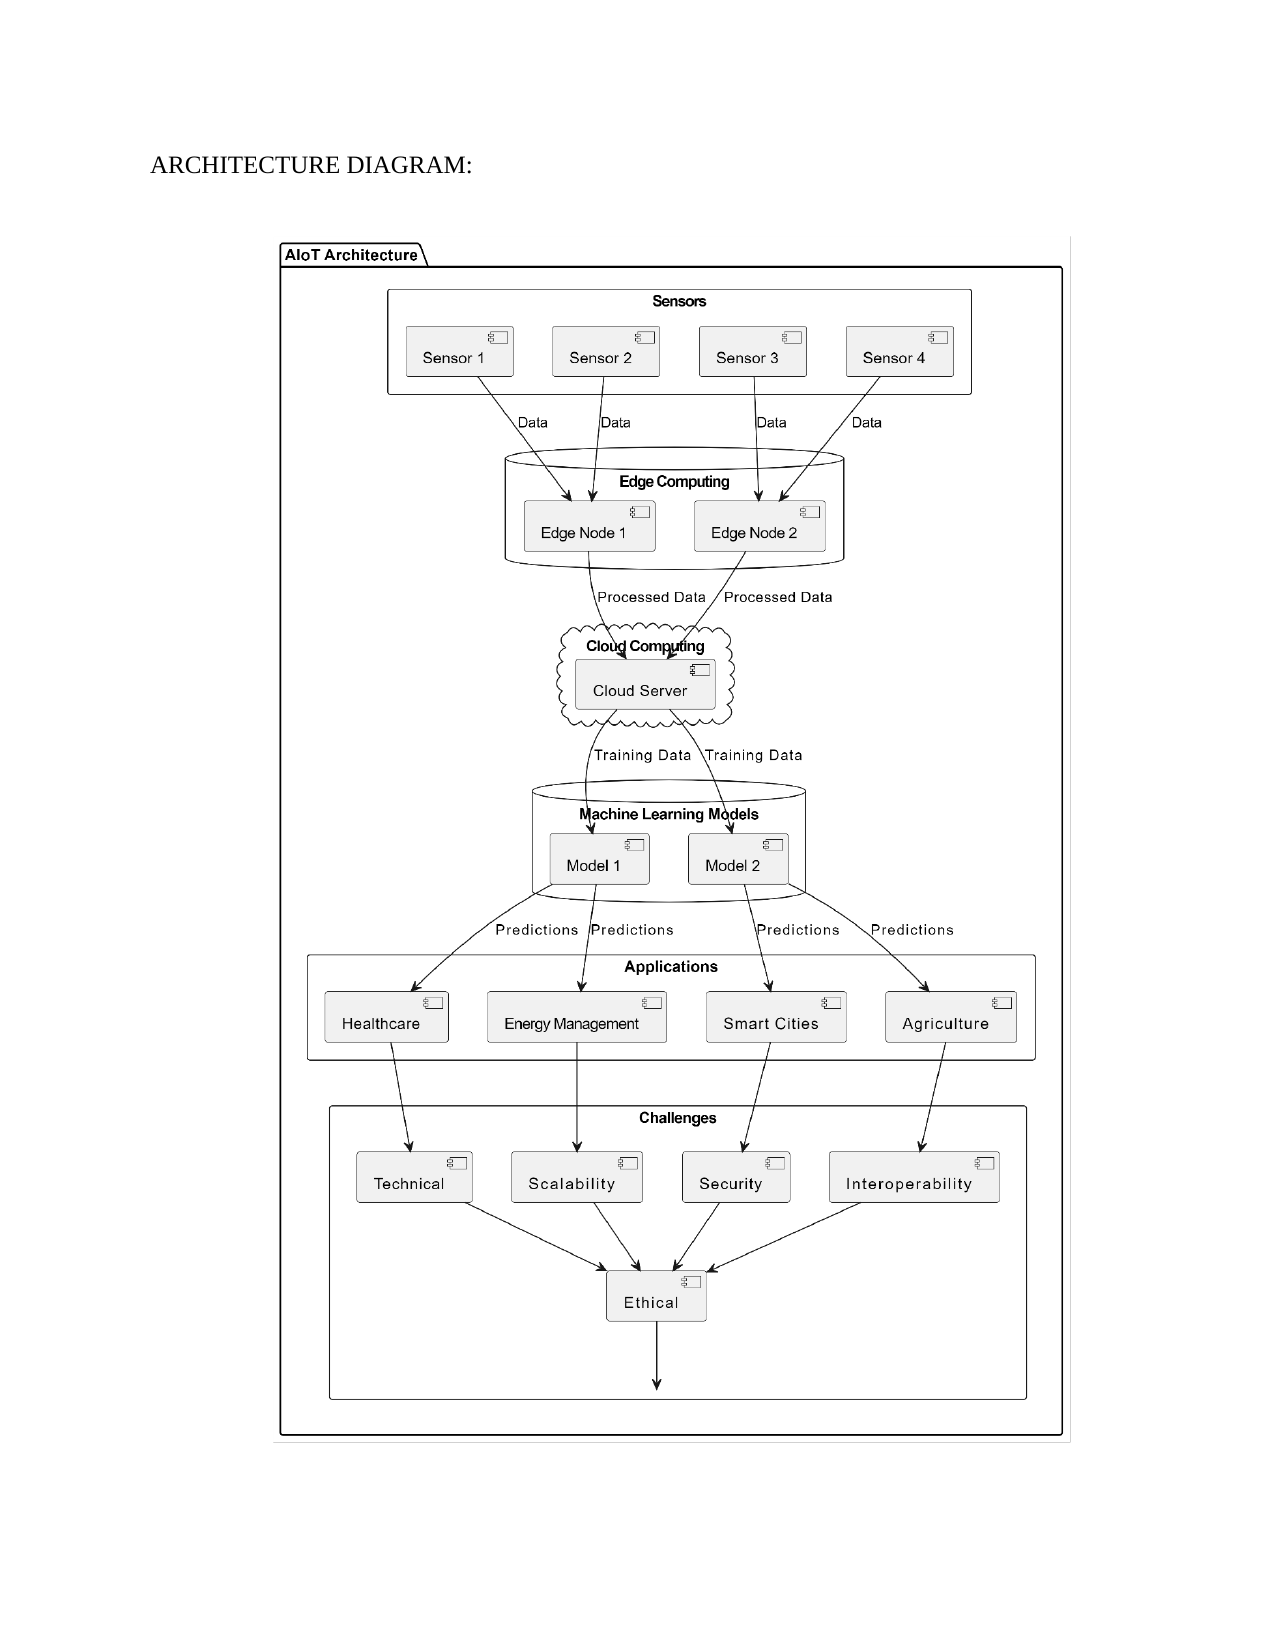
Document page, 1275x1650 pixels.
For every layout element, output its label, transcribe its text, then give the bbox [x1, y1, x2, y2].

picture [262, 226, 1081, 1453]
text ARCHITECTURE DIAGRAM: [150, 150, 1125, 179]
